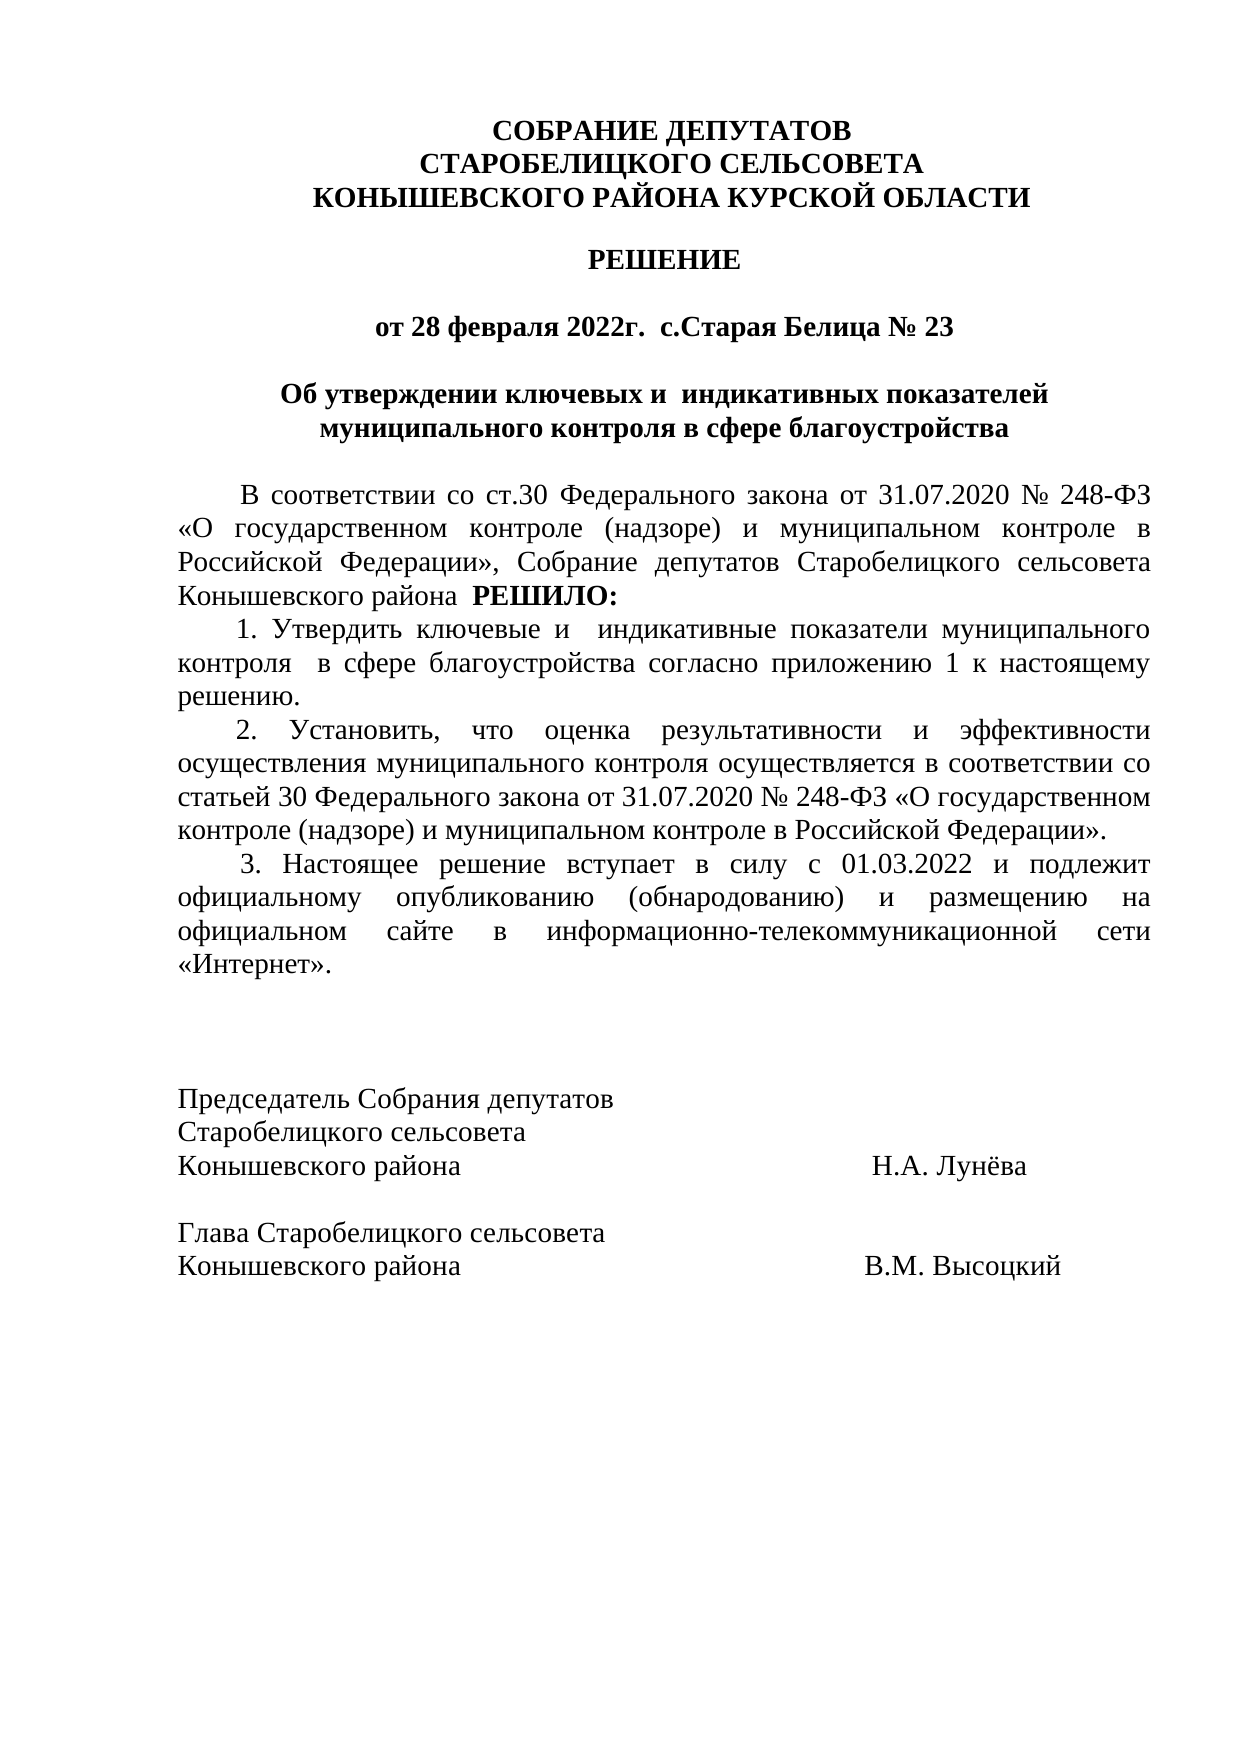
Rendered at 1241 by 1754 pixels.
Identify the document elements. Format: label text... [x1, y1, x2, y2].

subtitle РЕШЕНИЕ [177, 242, 1152, 276]
text В соответствии со ст.30 Федерального закона от 31.07.2020 № 248-ФЗ «О государственном контроле (надзоре) и муниципальном контроле в Российской Федерации», Собрание депутатов Старобелицкого сельсовета Конышевского района РЕШИЛО: [177, 477, 1152, 611]
text Конышевского района В.М. Высоцкий [177, 1248, 1152, 1282]
text КОНЫШЕВСКОГО РАЙОНА КУРСКОЙ ОБЛАСТИ [192, 180, 1152, 213]
text 2. Установить, что оценка результативности и эффективности осуществления муниципального контроля осуществляется в соответствии со статьей 30 Федерального закона от 31.07.2020 № 248-ФЗ «О государственном контроле (надзоре) и муниципальном контроле в Российской Федерации». [177, 712, 1152, 846]
text Конышевского района Н.А. Лунёва [177, 1148, 1152, 1181]
text от 28 февраля 2022г. с.Старая Белица № 23 [177, 309, 1152, 343]
text СТАРОБЕЛИЦКОГО СЕЛЬСОВЕТА [192, 146, 1152, 180]
text Об утверждении ключевых и индикативных показателей муниципального контроля в сфере благоустройства [177, 376, 1152, 443]
text СОБРАНИЕ ДЕПУТАТОВ [192, 113, 1152, 146]
text 3. Настоящее решение вступает в силу с 01.03.2022 и подлежит официальному опубликованию (обнародованию) и размещению на официальном сайте в информационно-телекоммуникационной сети «Интернет». [177, 846, 1152, 980]
text Председатель Собрания депутатов [177, 1081, 1152, 1114]
text 1. Утвердить ключевые и индикативные показатели муниципального контроля в сфере благоустройства согласно приложению 1 к настоящему решению. [177, 611, 1152, 712]
text Глава Старобелицкого сельсовета [177, 1215, 1152, 1248]
text Старобелицкого сельсовета [177, 1114, 1152, 1148]
